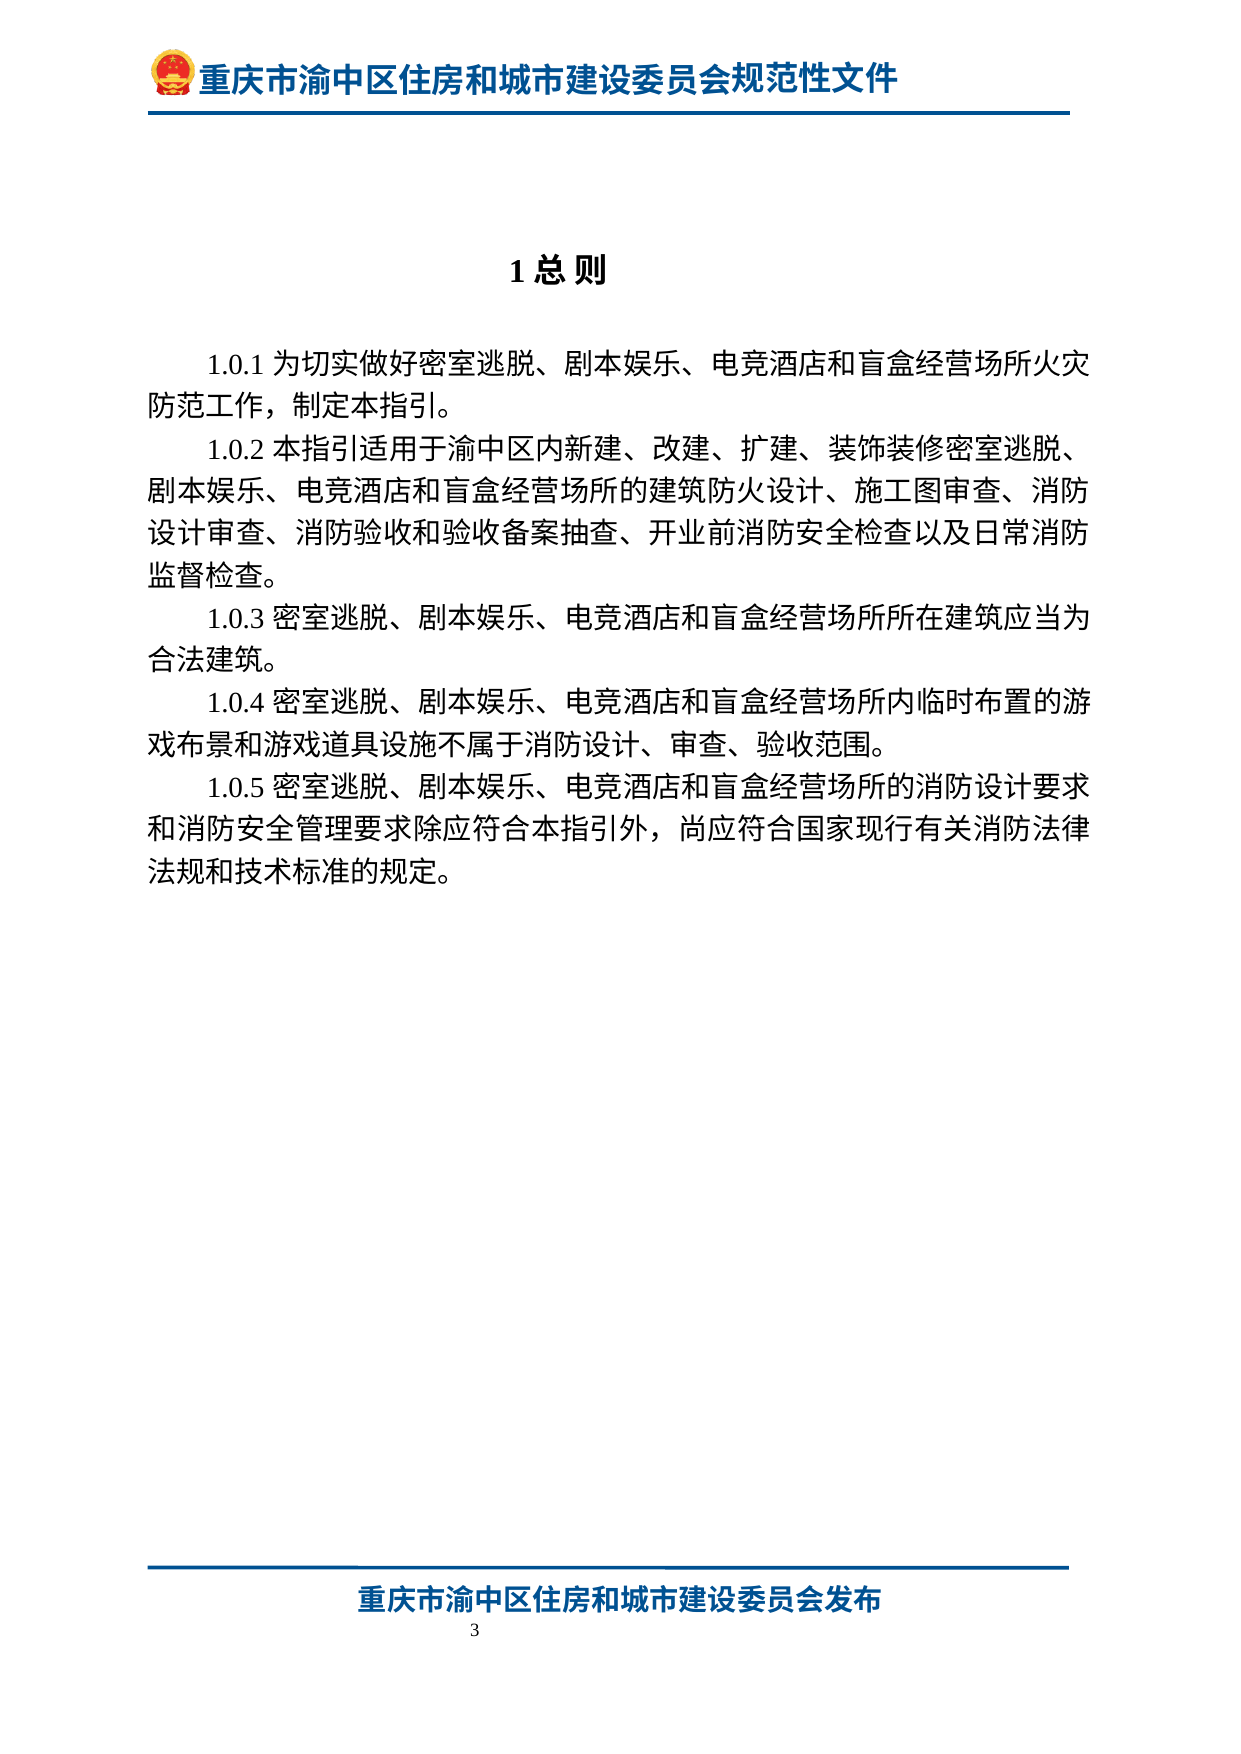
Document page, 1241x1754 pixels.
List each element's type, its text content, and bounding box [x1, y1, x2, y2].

subtitle 1 总 则 [508, 244, 1093, 292]
picture [147, 47, 199, 99]
text 1.0.2 本指引适用于渝中区内新建、改建、扩建、装饰装修密室逃脱、剧本娱乐、电竞酒店和盲盒经营场所的建筑防火设计、施工图审查、消防设计审查、消防验收和验收备案抽查、开业前消防安全检查以及日常消防监督检查。 [148, 425, 1093, 594]
text 1.0.1 为切实做好密室逃脱、剧本娱乐、电竞酒店和盲盒经营场所火灾防范工作，制定本指引。 [148, 341, 1093, 425]
text 1.0.4 密室逃脱、剧本娱乐、电竞酒店和盲盒经营场所内临时布置的游戏布景和游戏道具设施不属于消防设计、审查、验收范围。 [148, 679, 1093, 763]
text 1.0.5 密室逃脱、剧本娱乐、电竞酒店和盲盒经营场所的消防设计要求和消防安全管理要求除应符合本指引外，尚应符合国家现行有关消防法律法规和技术标准的规定。 [148, 763, 1093, 890]
text 1.0.3 密室逃脱、剧本娱乐、电竞酒店和盲盒经营场所所在建筑应当为合法建筑。 [148, 594, 1093, 679]
